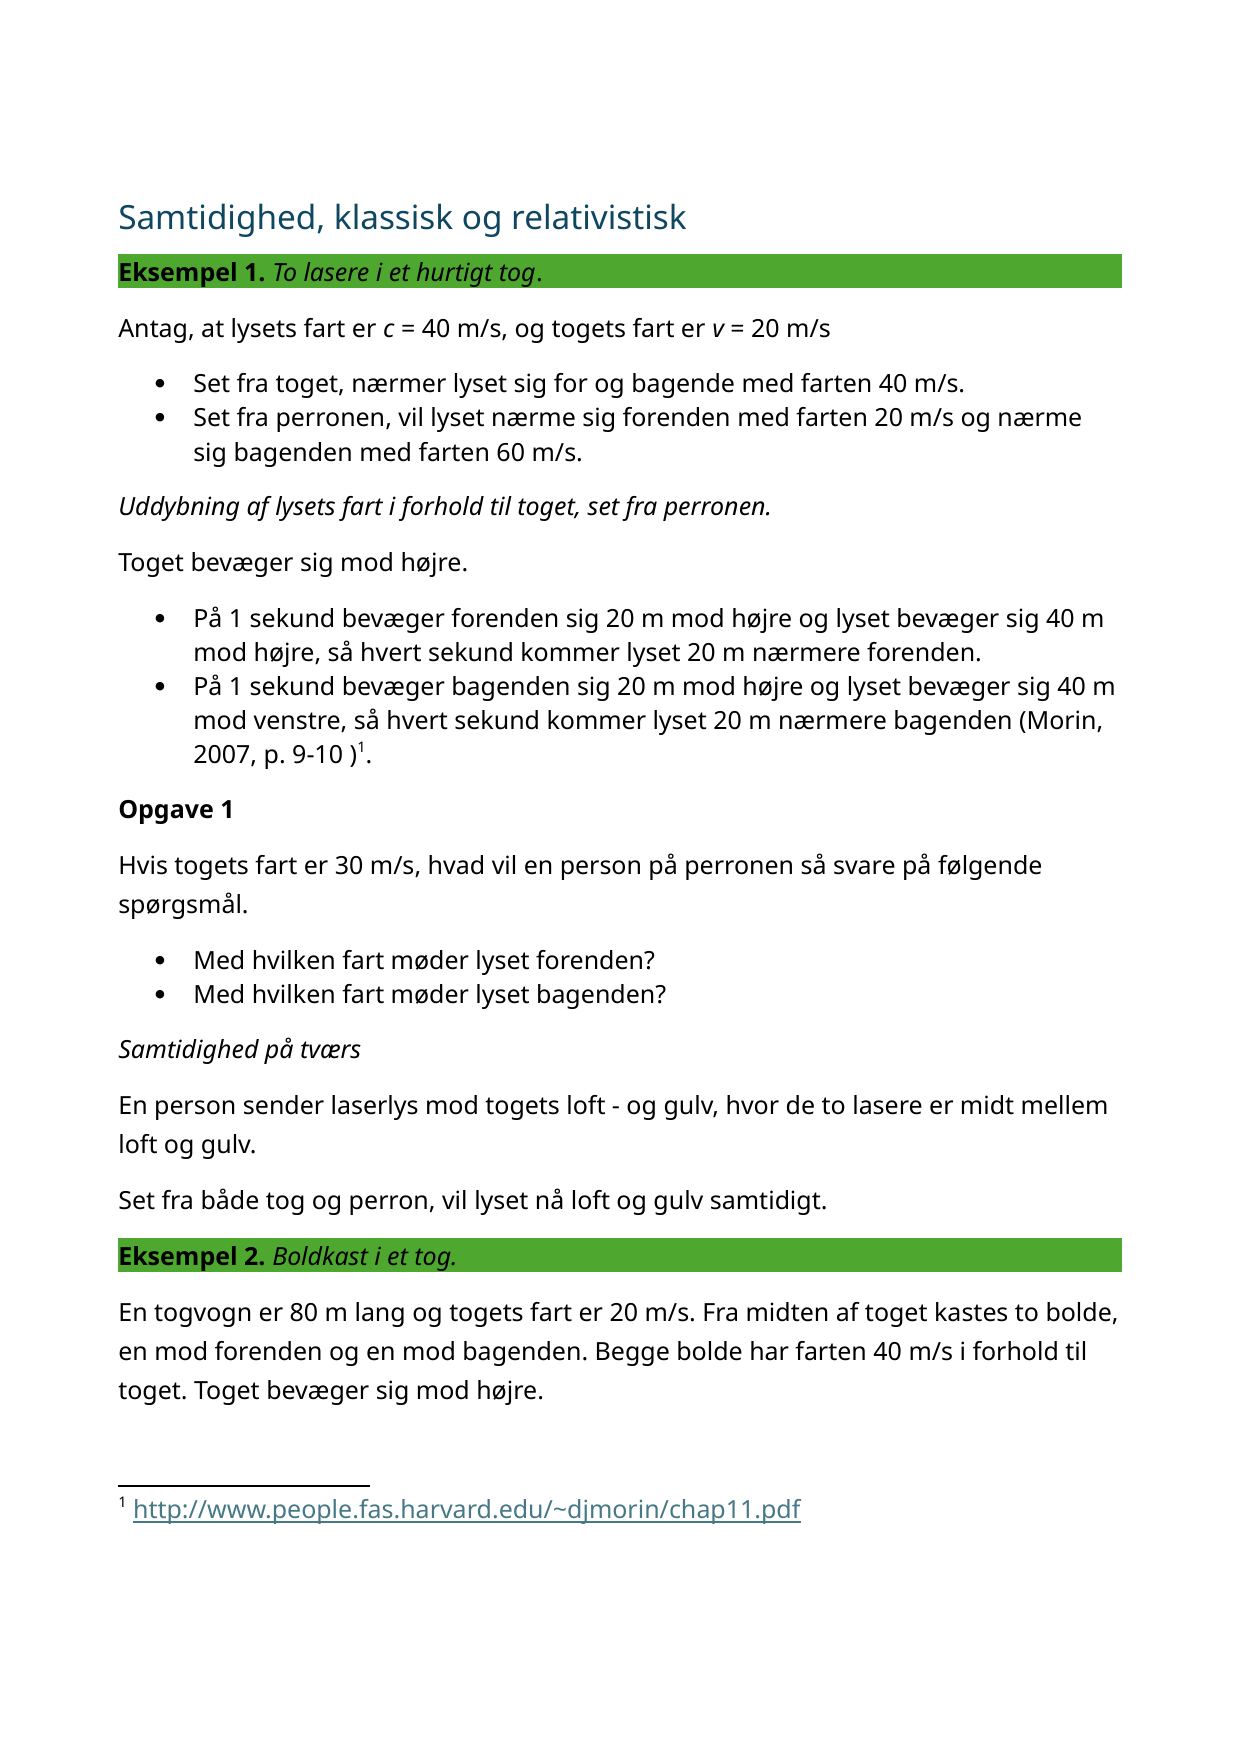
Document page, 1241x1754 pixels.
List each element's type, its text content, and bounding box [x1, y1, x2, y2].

text Eksempel 1. To lasere i et hurtigt tog. [118, 254, 1122, 288]
list Set fra perronen, vil lyset nærme sig forenden med farten 20 m/s og nærme sig bagenden med farten 60 m/s. [156, 400, 1122, 468]
text En togvogn er 80 m lang og togets fart er 20 m/s. Fra midten af toget kastes to bolde, en mod forenden og en mod bagenden. Begge bolde har farten 40 m/s i forhold til toget. Toget bevæger sig mod højre. [118, 1294, 1122, 1407]
subtitle Samtidighed, klassisk og relativistisk [118, 194, 1122, 239]
text Toget bevæger sig mod højre. [118, 545, 1122, 579]
text Hvis togets fart er 30 m/s, hvad vil en person på perronen så svare på følgende spørgsmål. [118, 848, 1122, 921]
text Set fra både tog og perron, vil lyset nå loft og gulv samtidigt. [118, 1182, 1122, 1217]
text Opgave 1 [118, 792, 1122, 826]
list Med hvilken fart møder lyset bagenden? [156, 977, 1152, 1011]
text Uddybning af lysets fart i forhold til toget, set fra perronen. [118, 489, 1122, 523]
list Set fra toget, nærmer lyset sig for og bagende med farten 40 m/s. [156, 366, 1122, 400]
list På 1 sekund bevæger forenden sig 20 m mod højre og lyset bevæger sig 40 m mod højre, så hvert sekund kommer lyset 20 m nærmere forenden. [156, 601, 1122, 669]
list Med hvilken fart møder lyset forenden? [156, 943, 1138, 977]
text Antag, at lysets fart er c = 40 m/s, og togets fart er v = 20 m/s [118, 310, 1122, 344]
text Eksempel 2. Boldkast i et tog. [118, 1238, 1122, 1272]
text Samtidighed på tværs [118, 1032, 1122, 1066]
list På 1 sekund bevæger bagenden sig 20 m mod højre og lyset bevæger sig 40 m mod venstre, så hvert sekund kommer lyset 20 m nærmere bagenden (Morin, 2007, p. 9-10 ). [156, 669, 1122, 771]
text En person sender laserlys mod togets loft - og gulv, hvor de to lasere er midt mellem loft og gulv. [118, 1087, 1122, 1161]
